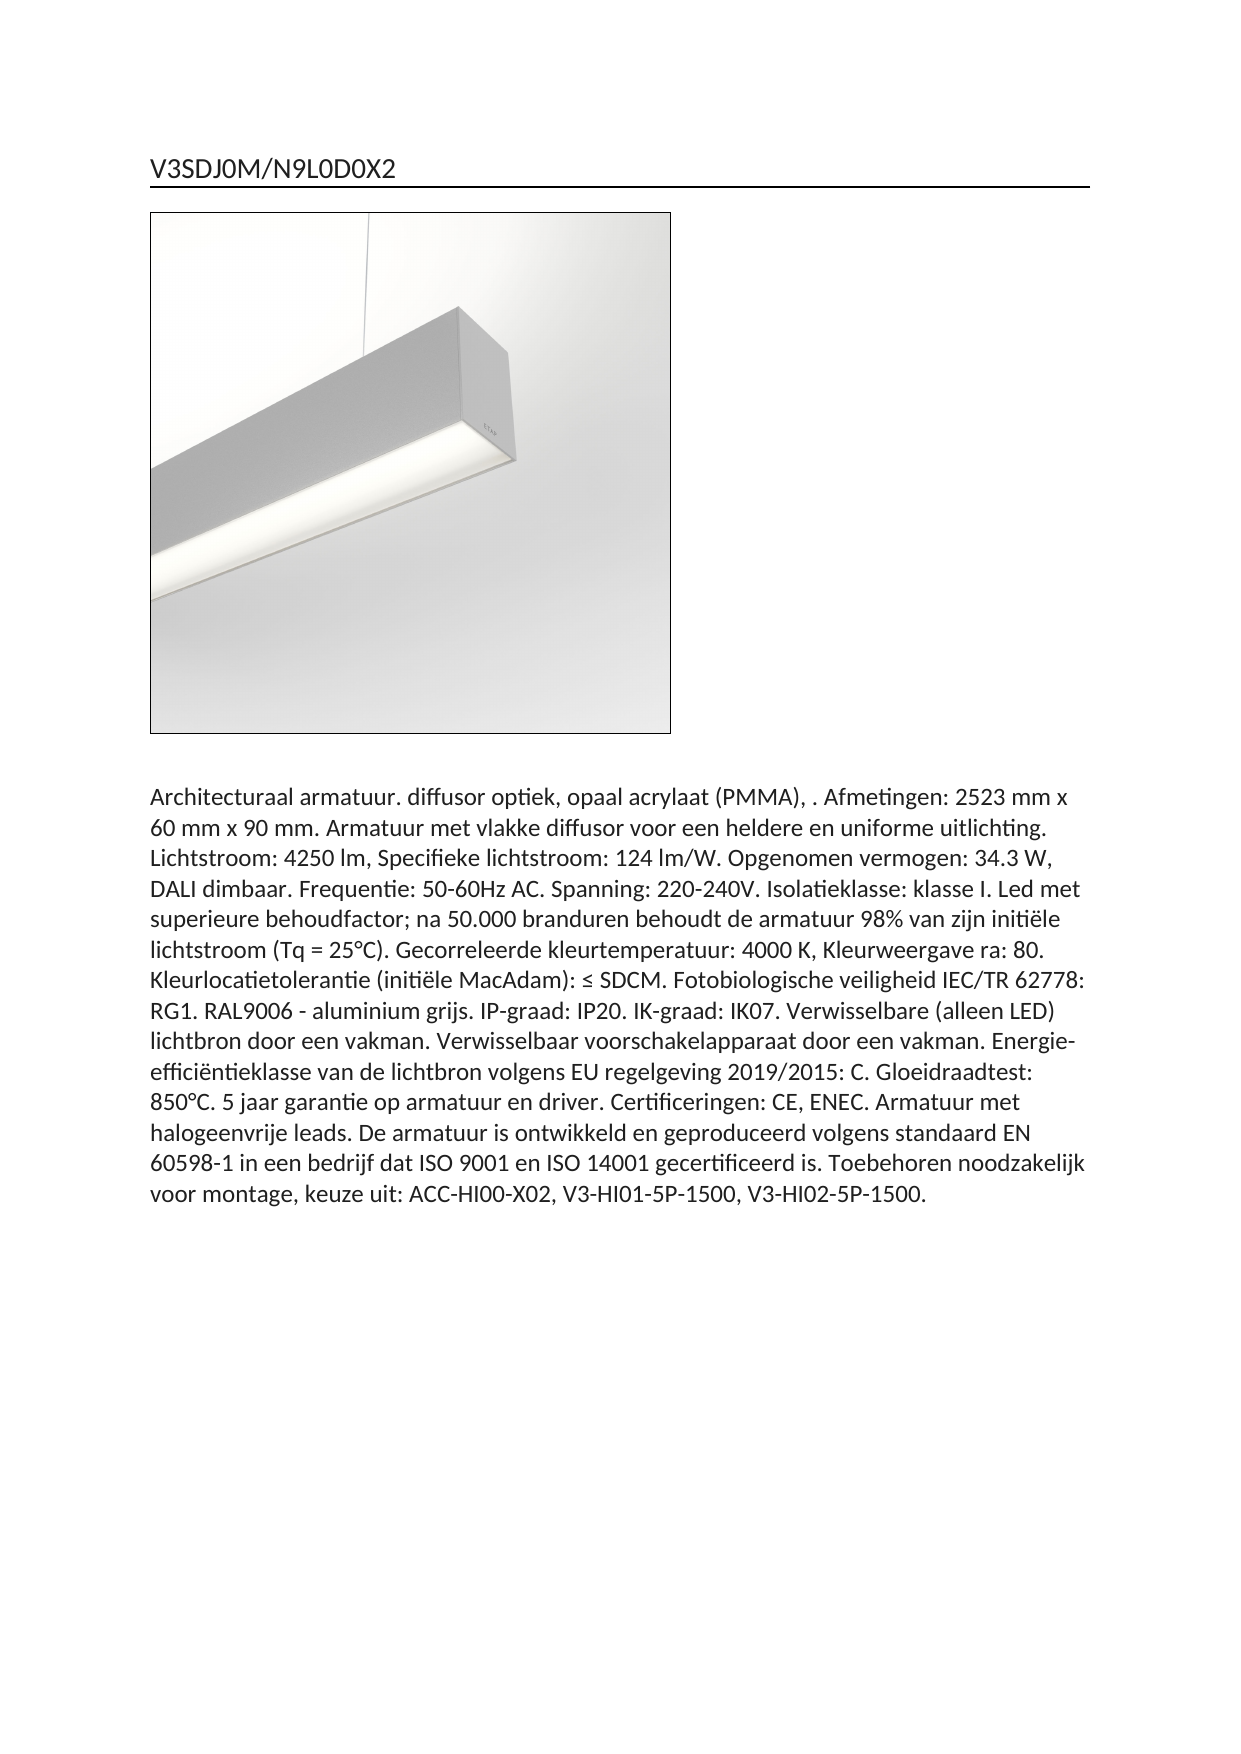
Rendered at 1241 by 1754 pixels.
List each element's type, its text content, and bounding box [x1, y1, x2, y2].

text Architecturaal armatuur. diffusor optiek, opaal acrylaat (PMMA), . Afmetingen: 2523 mm x 60 mm x 90 mm. Armatuur met vlakke diffusor voor een heldere en uniforme uitlichting. Lichtstroom: 4250 lm, Specifieke lichtstroom: 124 lm/W. Opgenomen vermogen: 34.3 W, DALI dimbaar. Frequentie: 50-60Hz AC. Spanning: 220-240V. Isolatieklasse: klasse I. Led met superieure behoudfactor; na 50.000 branduren behoudt de armatuur 98% van zijn initiële lichtstroom (Tq = 25°C). Gecorreleerde kleurtemperatuur: 4000 K, Kleurweergave ra: 80. Kleurlocatietolerantie (initiële MacAdam): ≤ SDCM. Fotobiologische veiligheid IEC/TR 62778: RG1. RAL9006 - aluminium grijs. IP-graad: IP20. IK-graad: IK07. Verwisselbare (alleen LED) lichtbron door een vakman. Verwisselbaar voorschakelapparaat door een vakman. Energie-efficiëntieklasse van de lichtbron volgens EU regelgeving 2019/2015: C. Gloeidraadtest: 850°C. 5 jaar garantie op armatuur en driver. Certificeringen: CE, ENEC. Armatuur met halogeenvrije leads. De armatuur is ontwikkeld en geproduceerd volgens standaard EN 60598-1 in een bedrijf dat ISO 9001 en ISO 14001 gecertificeerd is. Toebehoren noodzakelijk voor montage, keuze uit: ACC-HI00-X02, V3-HI01-5P-1500, V3-HI02-5P-1500. [150, 781, 1090, 1208]
text V3SDJ0M/N9L0D0X2 [150, 150, 1090, 186]
picture [151, 213, 670, 733]
